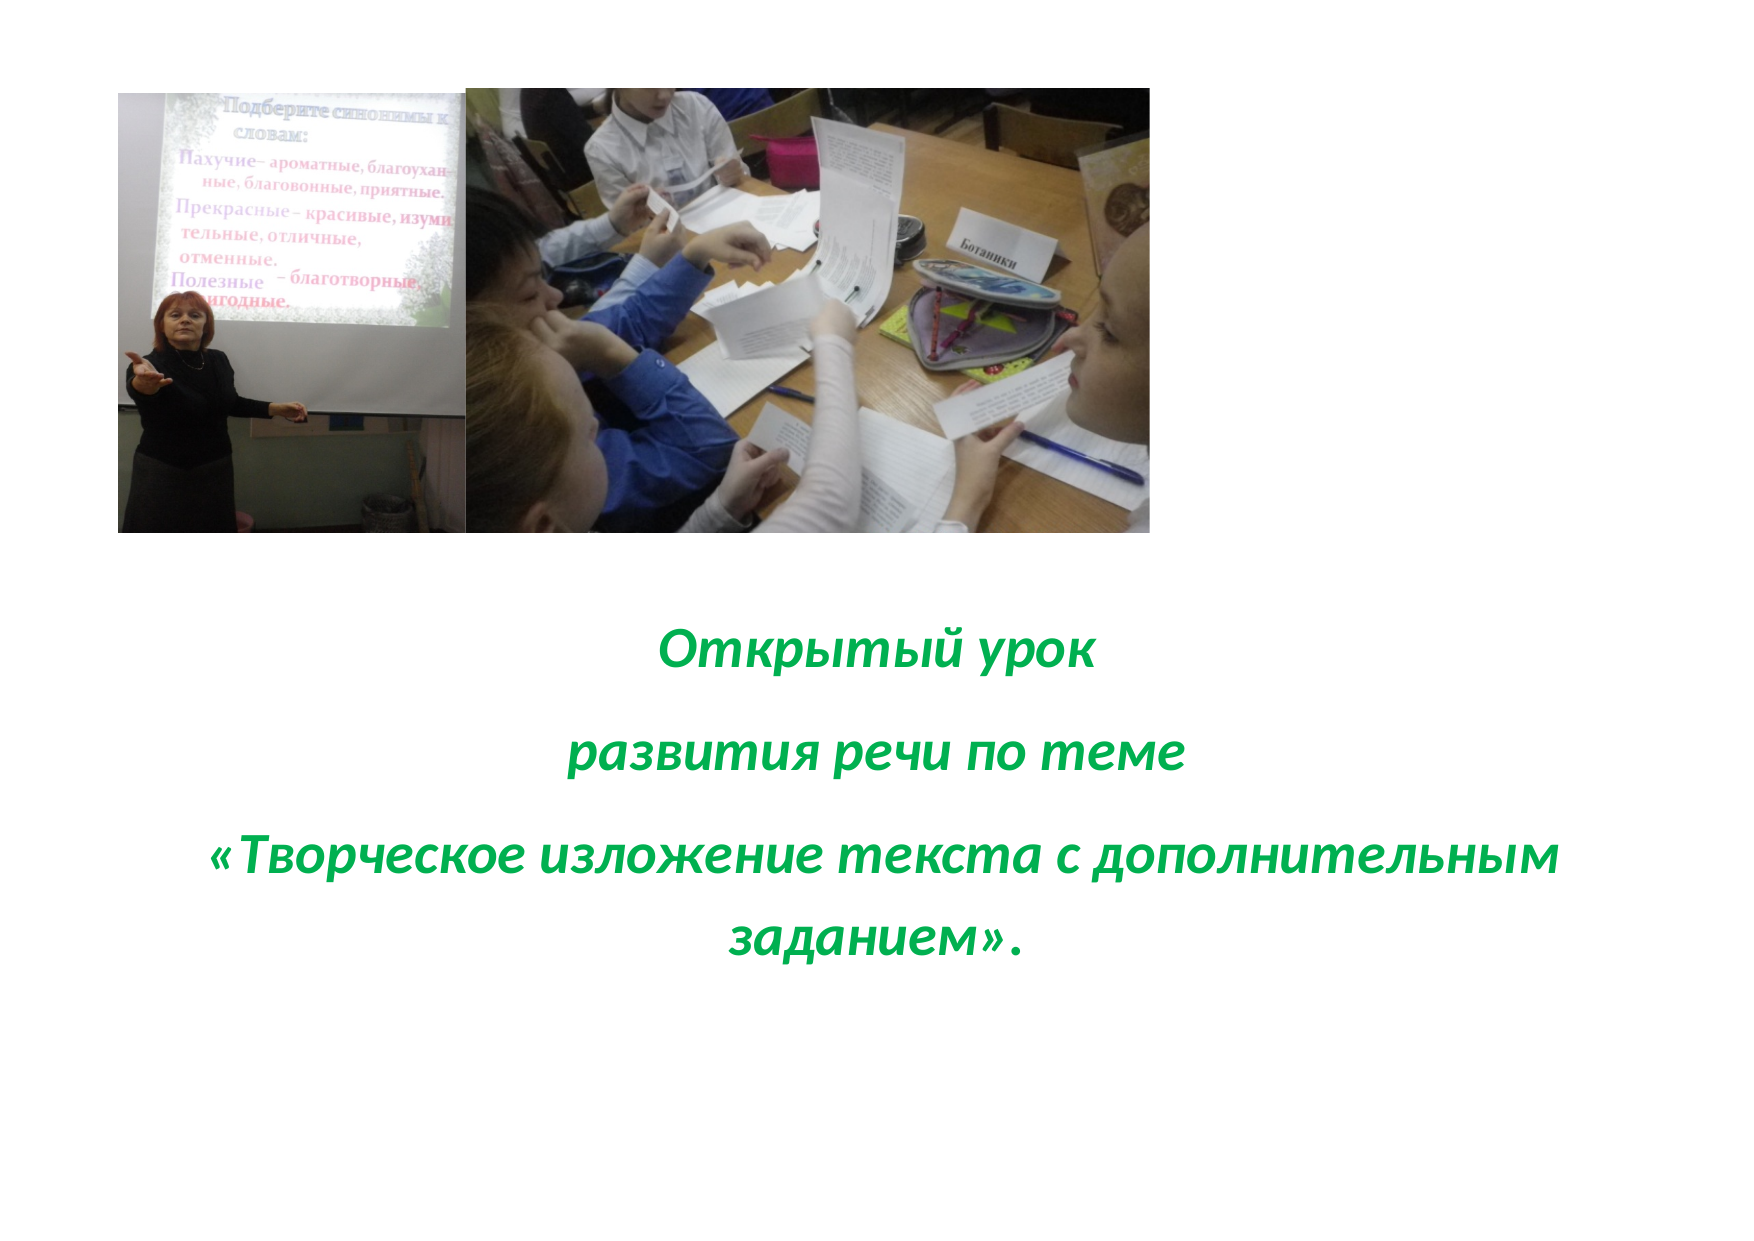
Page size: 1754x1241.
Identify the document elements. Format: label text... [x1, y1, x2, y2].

text развития речи по теме [118, 714, 1636, 785]
text «Творческое изложение текста с дополнительным заданием». [118, 816, 1636, 969]
text Открытый урок [118, 611, 1636, 682]
picture [118, 88, 1150, 533]
